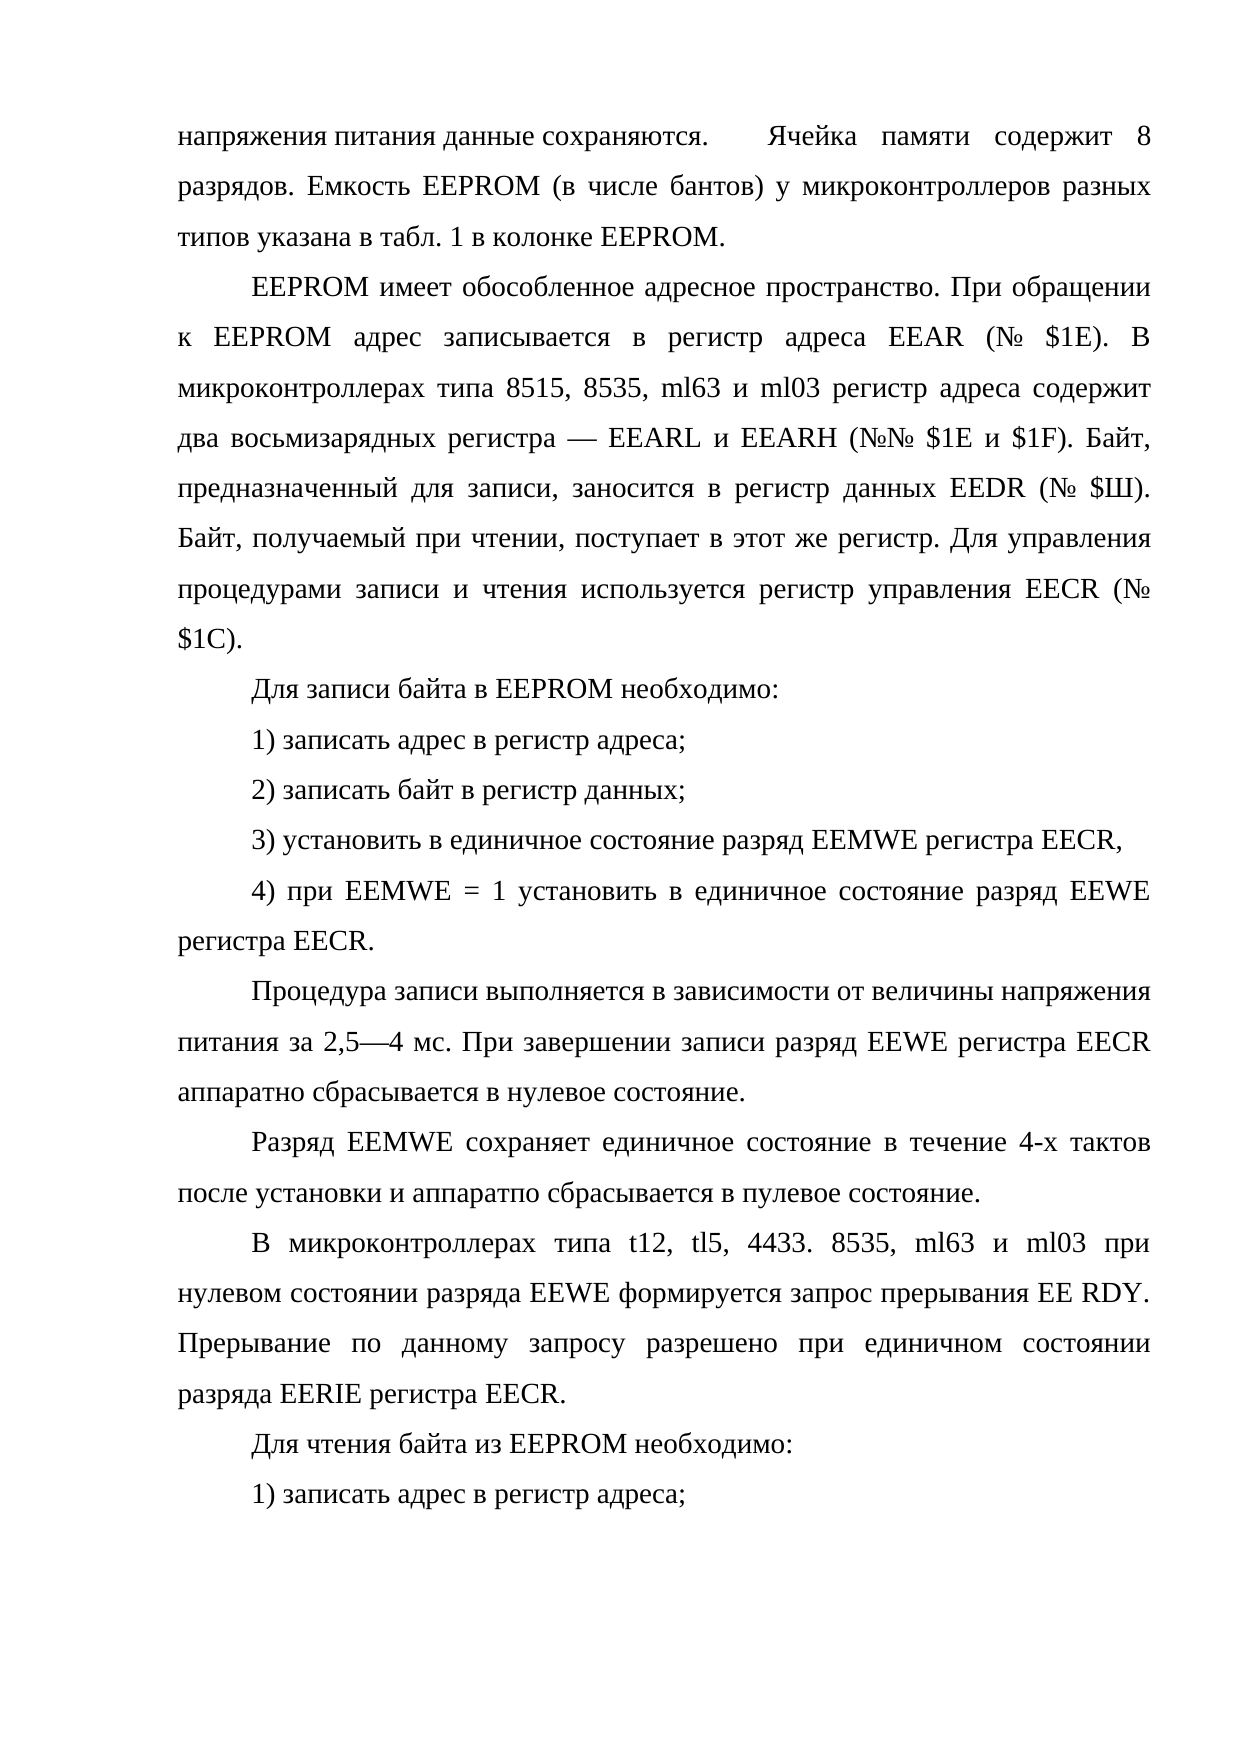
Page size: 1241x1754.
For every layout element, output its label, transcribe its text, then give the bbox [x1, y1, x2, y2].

text 1) записать адрес в регистр адреса; [177, 722, 1152, 755]
text В микроконтроллерах типа t12, tl5, 4433. 8535, ml63 и ml03 при нулевом состоянии разряда EEWE формируется запрос прерывания ЕЕ RDY. Прерывание по данному запросу разрешено при единичном состоянии разряда EERIE регистра EECR. [177, 1225, 1152, 1409]
text 3) установить в единичное состояние разряд EEMWE регистра EECR, [177, 822, 1152, 856]
text 2) записать байт в регистр данных; [177, 772, 1152, 806]
text Для чтения байта из EEPROM необходимо: [177, 1426, 1152, 1460]
text 1) записать адрес в регистр адреса; [177, 1477, 1152, 1510]
text Разряд EEMWE сохраняет единичное состояние в течение 4-х тактов после установки и аппаратпо сбрасывается в пулевое состояние. [177, 1124, 1152, 1208]
text Для записи байта в EEPROM необходимо: [177, 672, 1152, 705]
text 4) при EEMWE = 1 установить в единичное состояние разряд EEWE регистра EECR. [177, 873, 1152, 957]
text Процедура записи выполняется в зависимости от величины напряжения питания за 2,5—4 мс. При завершении записи разряд EEWE регистра EECR аппаратно сбрасывается в нулевое состояние. [177, 973, 1152, 1108]
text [177, 118, 1152, 252]
text EEPROM имеет обособленное адресное пространство. При обращении к EEPROM адрес записывается в регистр адреса EEAR (№ $1Е). В микроконтроллерах типа 8515, 8535, ml63 и ml03 регистр адреса содержит два восьмизарядных регистра — EEARL и EEARH (№№ $1Е и $1F). Байт, предназначенный для записи, заносится в регистр данных EEDR (№ $Ш). Байт, получаемый при чтении, поступает в этот же регистр. Для управления процедурами записи и чтения используется регистр управления EECR (№ $1С). [177, 269, 1152, 655]
